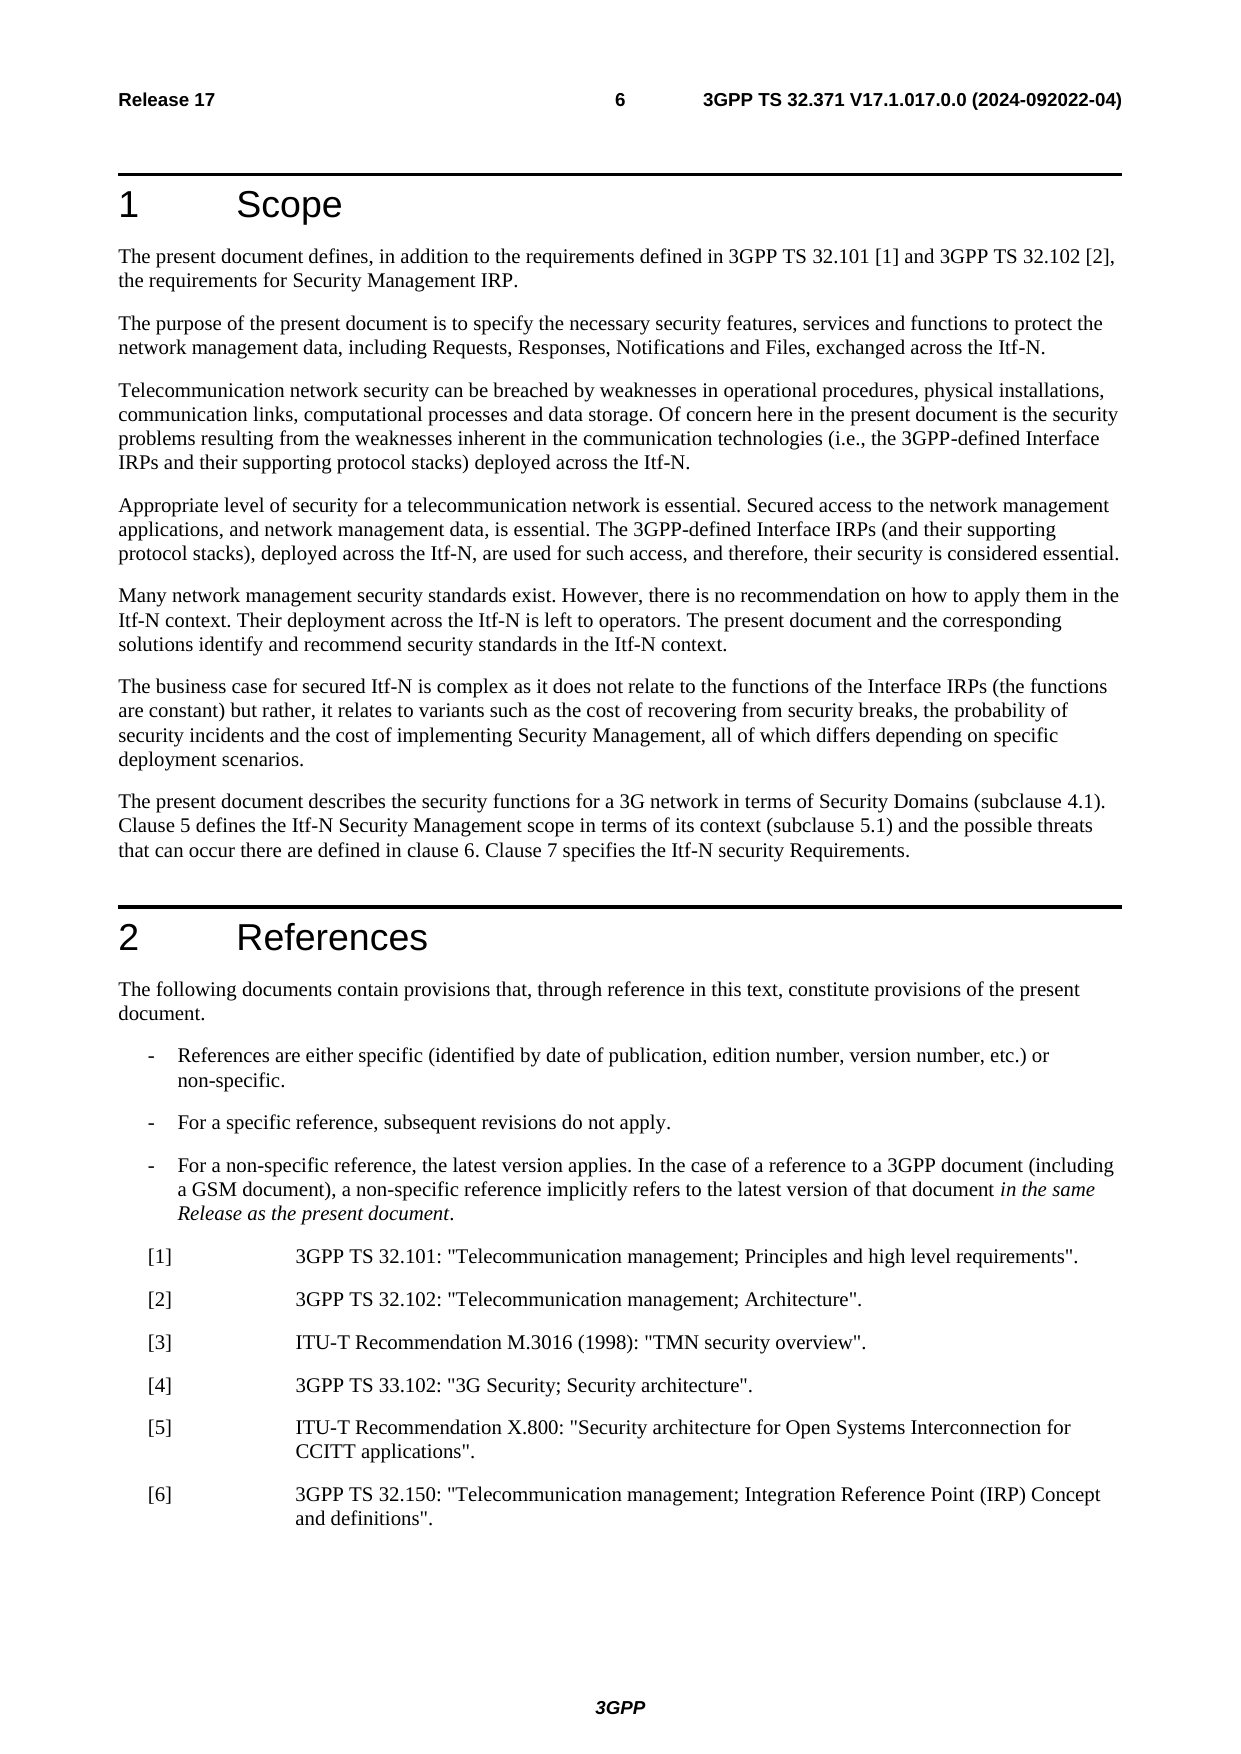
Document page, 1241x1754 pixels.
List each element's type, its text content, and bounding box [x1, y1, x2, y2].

text [6] 3GPP TS 32.150: "Telecommunication management; Integration Reference Point (IRP) Concept and definitions". [148, 1482, 1122, 1530]
text - For a non-specific reference, the latest version applies. In the case of a reference to a 3GPP document (including a GSM document), a non-specific reference implicitly refers to the latest version of that document in the same Release as the present document. [148, 1153, 1122, 1225]
text [1] 3GPP TS 32.101: "Telecommunication management; Principles and high level requirements". [148, 1244, 1122, 1268]
text The business case for secured Itf-N is complex as it does not relate to the functions of the Interface IRPs (the functions are constant) but rather, it relates to variants such as the cost of recovering from security breaks, the probability of security incidents and the cost of implementing Security Management, all of which differs depending on specific deployment scenarios. [118, 674, 1122, 771]
subtitle 2 References [118, 909, 1122, 958]
text Many network management security standards exist. However, there is no recommendation on how to apply them in the Itf-N context. Their deployment across the Itf-N is left to operators. The present document and the corresponding solutions identify and recommend security standards in the Itf-N context. [118, 583, 1122, 656]
text - For a specific reference, subsequent revisions do not apply. [148, 1110, 1122, 1134]
text The following documents contain provisions that, through reference in this text, constitute provisions of the present document. [118, 977, 1122, 1025]
text [3] ITU-T Recommendation M.3016 (1998): "TMN security overview". [148, 1330, 1122, 1354]
text The purpose of the present document is to specify the necessary security features, services and functions to protect the network management data, including Requests, Responses, Notifications and Files, exchanged across the Itf-N. [118, 311, 1122, 359]
text Telecommunication network security can be breached by weaknesses in operational procedures, physical installations, communication links, computational processes and data storage. Of concern here in the present document is the security problems resulting from the weaknesses inherent in the communication technologies (i.e., the 3GPP-defined Interface IRPs and their supporting protocol stacks) deployed across the Itf-N. [118, 377, 1122, 474]
text [2] 3GPP TS 32.102: "Telecommunication management; Architecture". [148, 1287, 1122, 1311]
text [4] 3GPP TS 33.102: "3G Security; Security architecture". [148, 1372, 1122, 1397]
text The present document describes the security functions for a 3G network in terms of Security Domains (subclause 4.1). Clause 5 defines the Itf-N Security Management scope in terms of its context (subclause 5.1) and the possible threats that can occur there are defined in clause 6. Clause 7 specifies the Itf-N security Requirements. [118, 789, 1122, 862]
subtitle 1 Scope [118, 176, 1122, 225]
text [5] ITU-T Recommendation X.800: "Security architecture for Open Systems Interconnection for CCITT applications". [148, 1415, 1122, 1463]
text Appropriate level of security for a telecommunication network is essential. Secured access to the network management applications, and network management data, is essential. The 3GPP-defined Interface IRPs (and their supporting protocol stacks), deployed across the Itf-N, are used for such access, and therefore, their security is considered essential. [118, 492, 1122, 565]
text The present document defines, in addition to the requirements defined in 3GPP TS 32.101 [1] and 3GPP TS 32.102 [2], the requirements for Security Management IRP. [118, 244, 1122, 292]
text - References are either specific (identified by date of publication, edition number, version number, etc.) or non-specific. [148, 1043, 1122, 1092]
